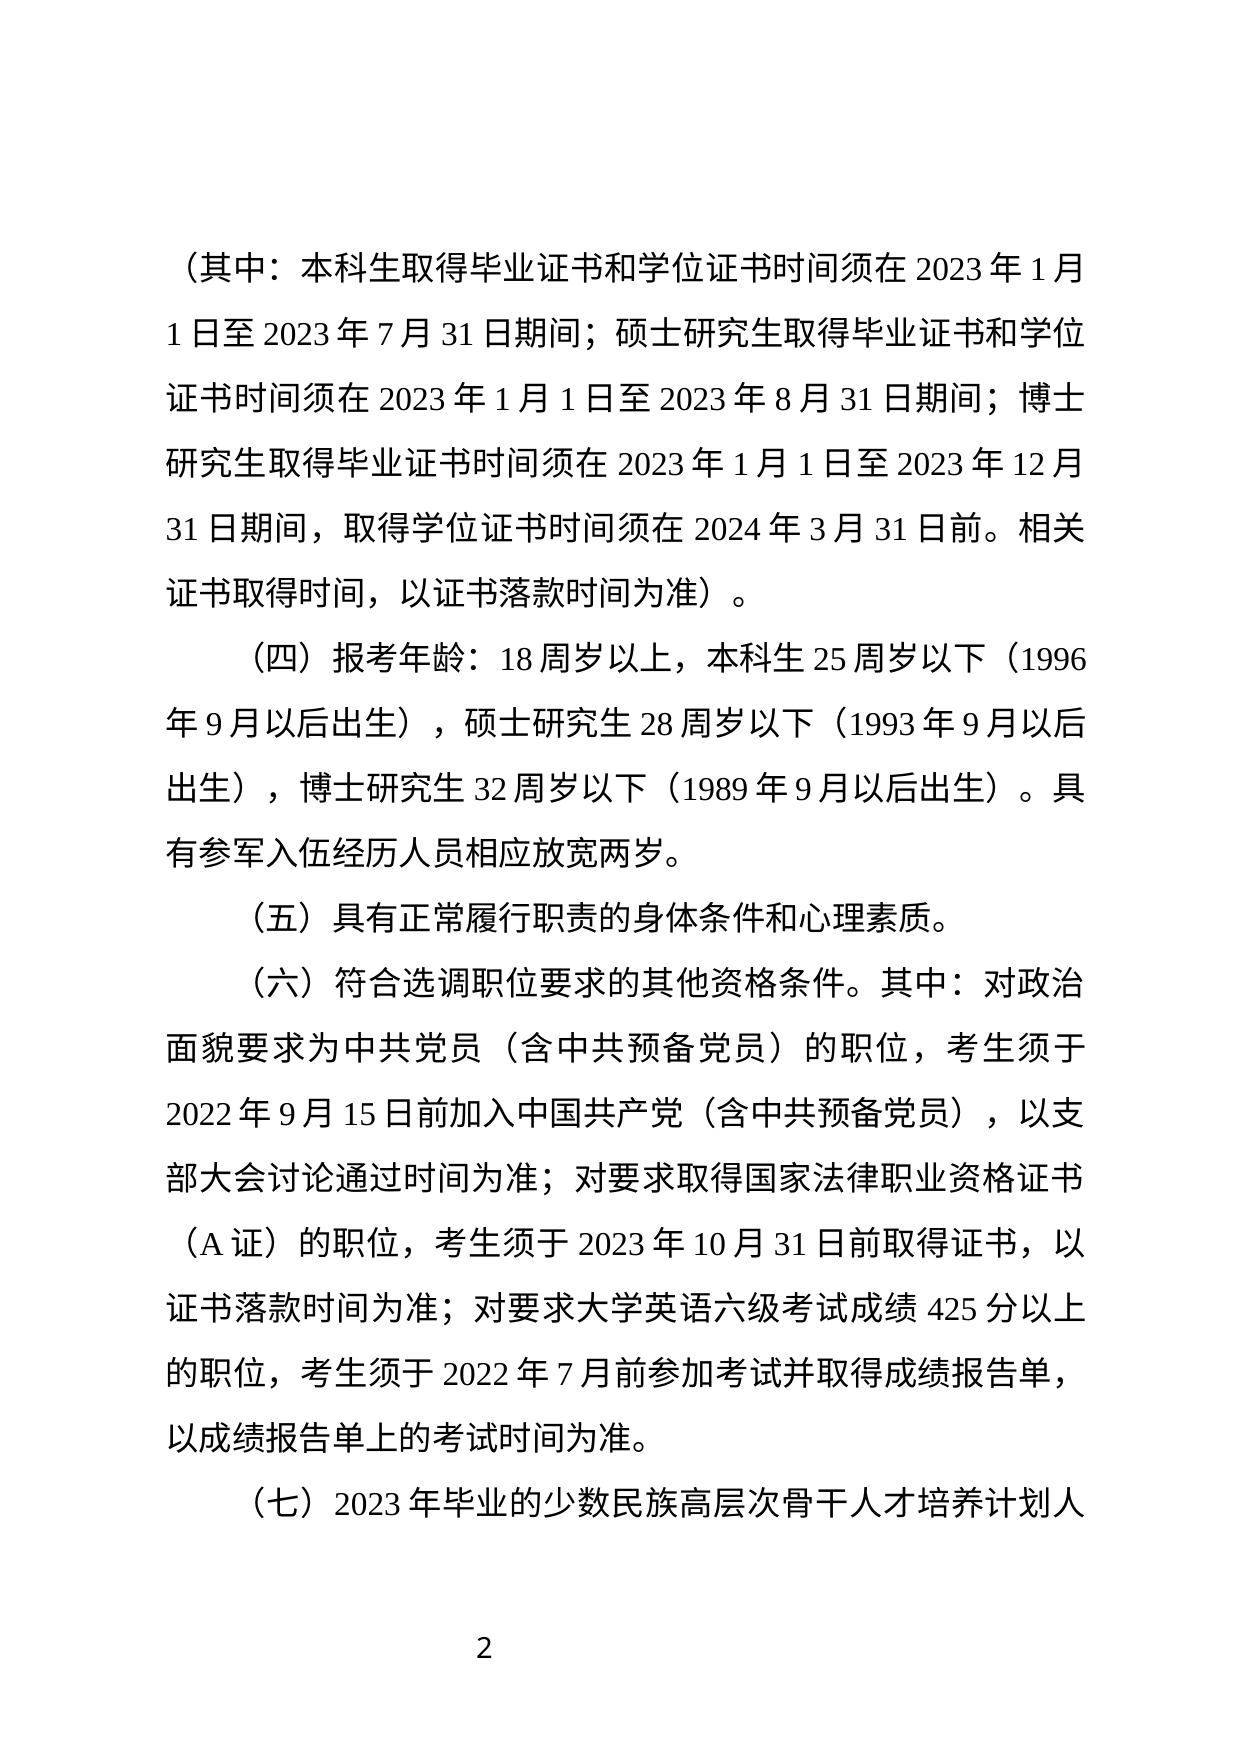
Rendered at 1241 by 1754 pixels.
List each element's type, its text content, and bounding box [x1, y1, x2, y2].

text （六）符合选调职位要求的其他资格条件。其中：对政治面貌要求为中共党员（含中共预备党员）的职位，考生须于2022年9月15日前加入中国共产党（含中共预备党员），以支部大会讨论通过时间为准；对要求取得国家法律职业资格证书（A证）的职位，考生须于2023年10月31日前取得证书，以证书落款时间为准；对要求大学英语六级考试成绩425分以上的职位，考生须于2022年7月前参加考试并取得成绩报告单，以成绩报告单上的考试时间为准。 [165, 948, 1087, 1468]
text （四）报考年龄：18周岁以上，本科生25周岁以下（1996年9月以后出生），硕士研究生28周岁以下（1993年9月以后出生），博士研究生32周岁以下（1989年9月以后出生）。具有参军入伍经历人员相应放宽两岁。 [165, 623, 1087, 883]
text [165, 233, 1087, 623]
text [165, 1468, 1087, 1533]
text （五）具有正常履行职责的身体条件和心理素质。 [165, 883, 1087, 948]
